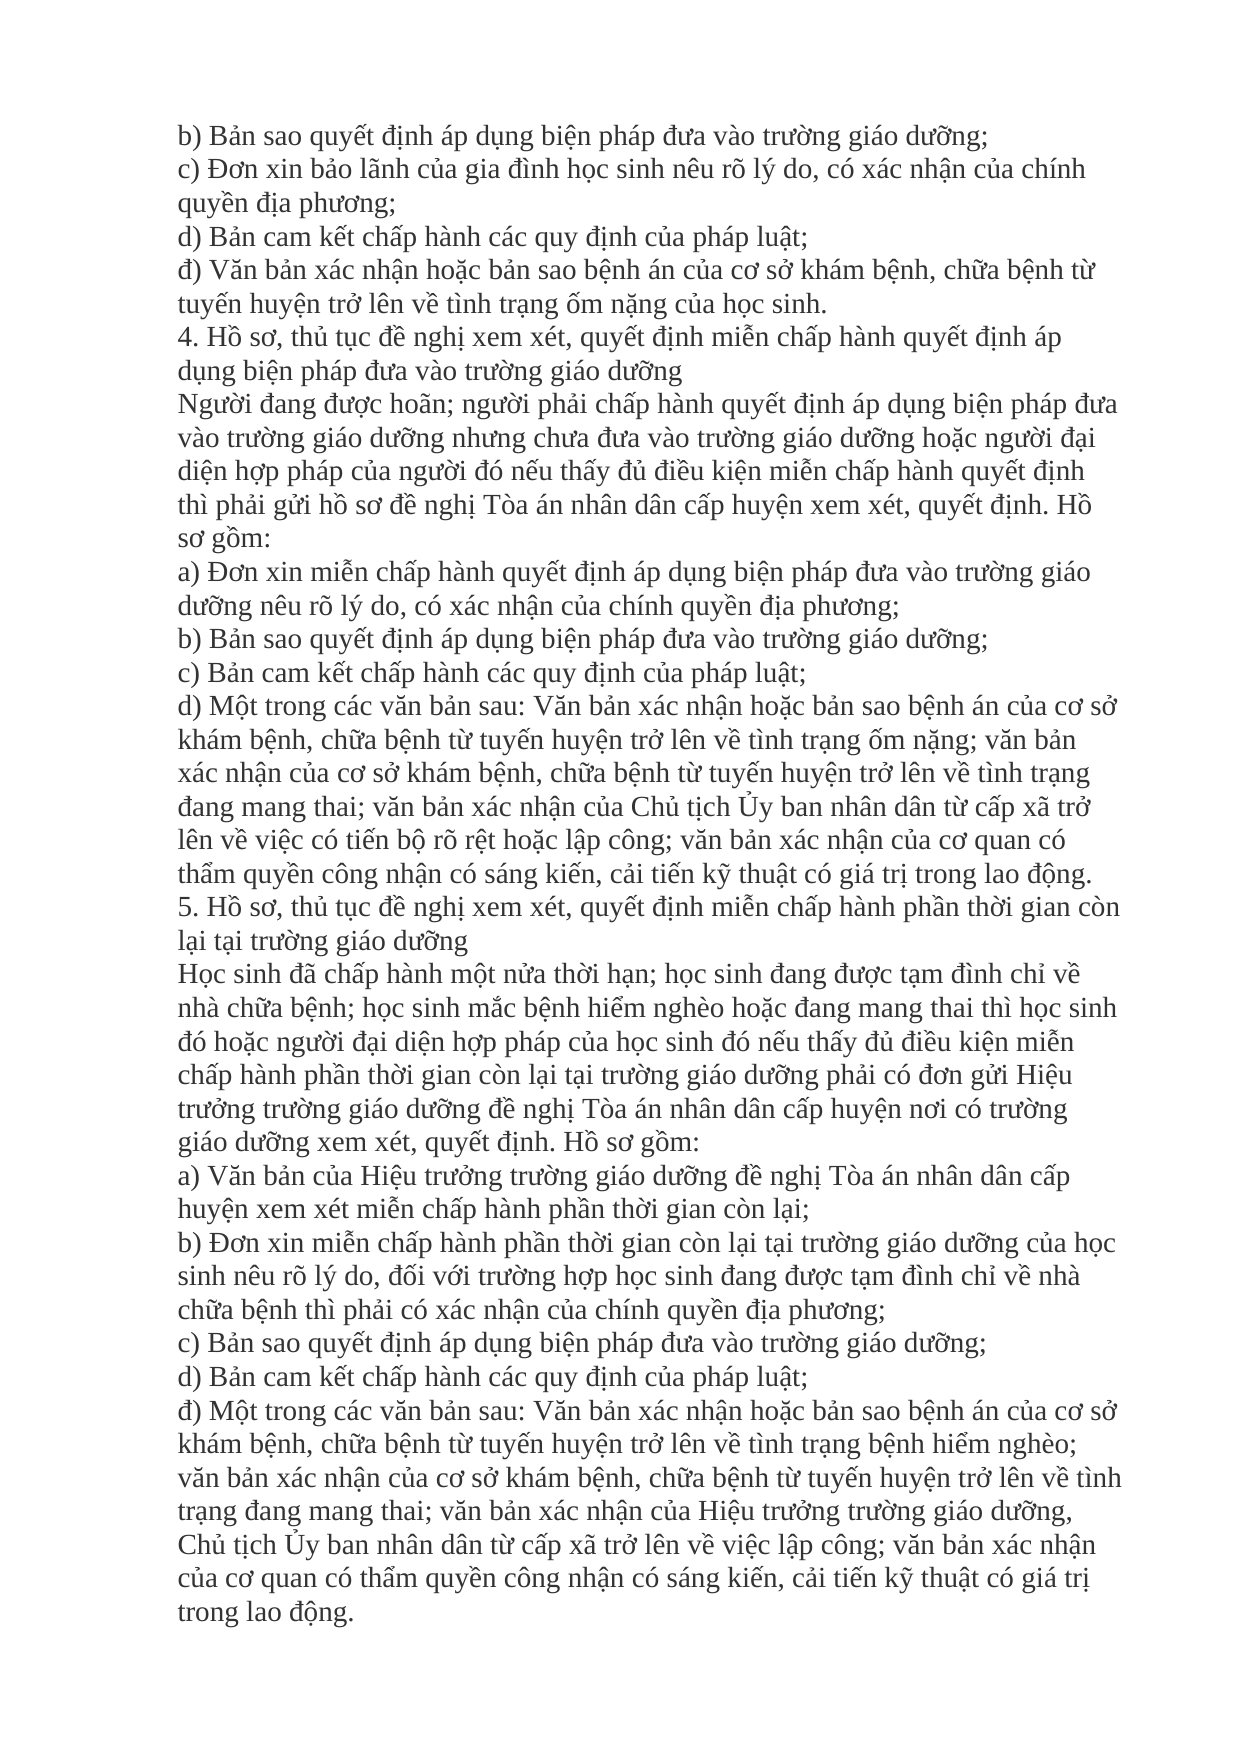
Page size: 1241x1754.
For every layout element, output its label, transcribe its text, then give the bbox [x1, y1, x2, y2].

text 4. Hồ sơ, thủ tục đề nghị xem xét, quyết định miễn chấp hành quyết định áp dụng biện pháp đưa vào trường giáo dưỡng Người đang được hoãn; người phải chấp hành quyết định áp dụng biện pháp đưa vào trường giáo dưỡng nhưng chưa đưa vào trường giáo dưỡng hoặc người đại diện hợp pháp của người đó nếu thấy đủ điều kiện miễn chấp hành quyết định thì phải gửi hồ sơ đề nghị Tòa án nhân dân cấp huyện xem xét, quyết định. Hồ sơ gồm: [177, 319, 1122, 554]
text đ) Văn bản xác nhận hoặc bản sao bệnh án của cơ sở khám bệnh, chữa bệnh từ tuyến huyện trở lên về tình trạng ốm nặng của học sinh. [177, 252, 1122, 319]
text c) Đơn xin bảo lãnh của gia đình học sinh nêu rõ lý do, có xác nhận của chính quyền địa phương; [177, 152, 1122, 219]
text d) Bản cam kết chấp hành các quy định của pháp luật; [177, 1359, 1122, 1393]
text c) Bản cam kết chấp hành các quy định của pháp luật; [177, 655, 1122, 688]
text b) Đơn xin miễn chấp hành phần thời gian còn lại tại trường giáo dưỡng của học sinh nêu rõ lý do, đối với trường hợp học sinh đang được tạm đình chỉ về nhà chữa bệnh thì phải có xác nhận của chính quyền địa phương; [177, 1225, 1122, 1326]
text 5. Hồ sơ, thủ tục đề nghị xem xét, quyết định miễn chấp hành phần thời gian còn lại tại trường giáo dưỡng Học sinh đã chấp hành một nửa thời hạn; học sinh đang được tạm đình chỉ về nhà chữa bệnh; học sinh mắc bệnh hiểm nghèo hoặc đang mang thai thì học sinh đó hoặc người đại diện hợp pháp của học sinh đó nếu thấy đủ điều kiện miễn chấp hành phần thời gian còn lại tại trường giáo dưỡng phải có đơn gửi Hiệu trưởng trường giáo dưỡng đề nghị Tòa án nhân dân cấp huyện nơi có trường giáo dưỡng xem xét, quyết định. Hồ sơ gồm: [177, 889, 1122, 1158]
text d) Bản cam kết chấp hành các quy định của pháp luật; [177, 219, 1122, 252]
text d) Một trong các văn bản sau: Văn bản xác nhận hoặc bản sao bệnh án của cơ sở khám bệnh, chữa bệnh từ tuyến huyện trở lên về tình trạng ốm nặng; văn bản xác nhận của cơ sở khám bệnh, chữa bệnh từ tuyến huyện trở lên về tình trạng đang mang thai; văn bản xác nhận của Chủ tịch Ủy ban nhân dân từ cấp xã trở lên về việc có tiến bộ rõ rệt hoặc lập công; văn bản xác nhận của cơ quan có thẩm quyền công nhận có sáng kiến, cải tiến kỹ thuật có giá trị trong lao động. [177, 688, 1122, 889]
text b) Bản sao quyết định áp dụng biện pháp đưa vào trường giáo dưỡng; [177, 621, 1122, 655]
text b) Bản sao quyết định áp dụng biện pháp đưa vào trường giáo dưỡng; [177, 118, 1122, 152]
text đ) Một trong các văn bản sau: Văn bản xác nhận hoặc bản sao bệnh án của cơ sở khám bệnh, chữa bệnh từ tuyến huyện trở lên về tình trạng bệnh hiểm nghèo; văn bản xác nhận của cơ sở khám bệnh, chữa bệnh từ tuyến huyện trở lên về tình trạng đang mang thai; văn bản xác nhận của Hiệu trưởng trường giáo dưỡng, Chủ tịch Ủy ban nhân dân từ cấp xã trở lên về việc lập công; văn bản xác nhận của cơ quan có thẩm quyền công nhận có sáng kiến, cải tiến kỹ thuật có giá trị trong lao động. [177, 1393, 1122, 1627]
text a) Văn bản của Hiệu trưởng trường giáo dưỡng đề nghị Tòa án nhân dân cấp huyện xem xét miễn chấp hành phần thời gian còn lại; [177, 1158, 1122, 1225]
text c) Bản sao quyết định áp dụng biện pháp đưa vào trường giáo dưỡng; [177, 1326, 1122, 1359]
text a) Đơn xin miễn chấp hành quyết định áp dụng biện pháp đưa vào trường giáo dưỡng nêu rõ lý do, có xác nhận của chính quyền địa phương; [177, 554, 1122, 621]
